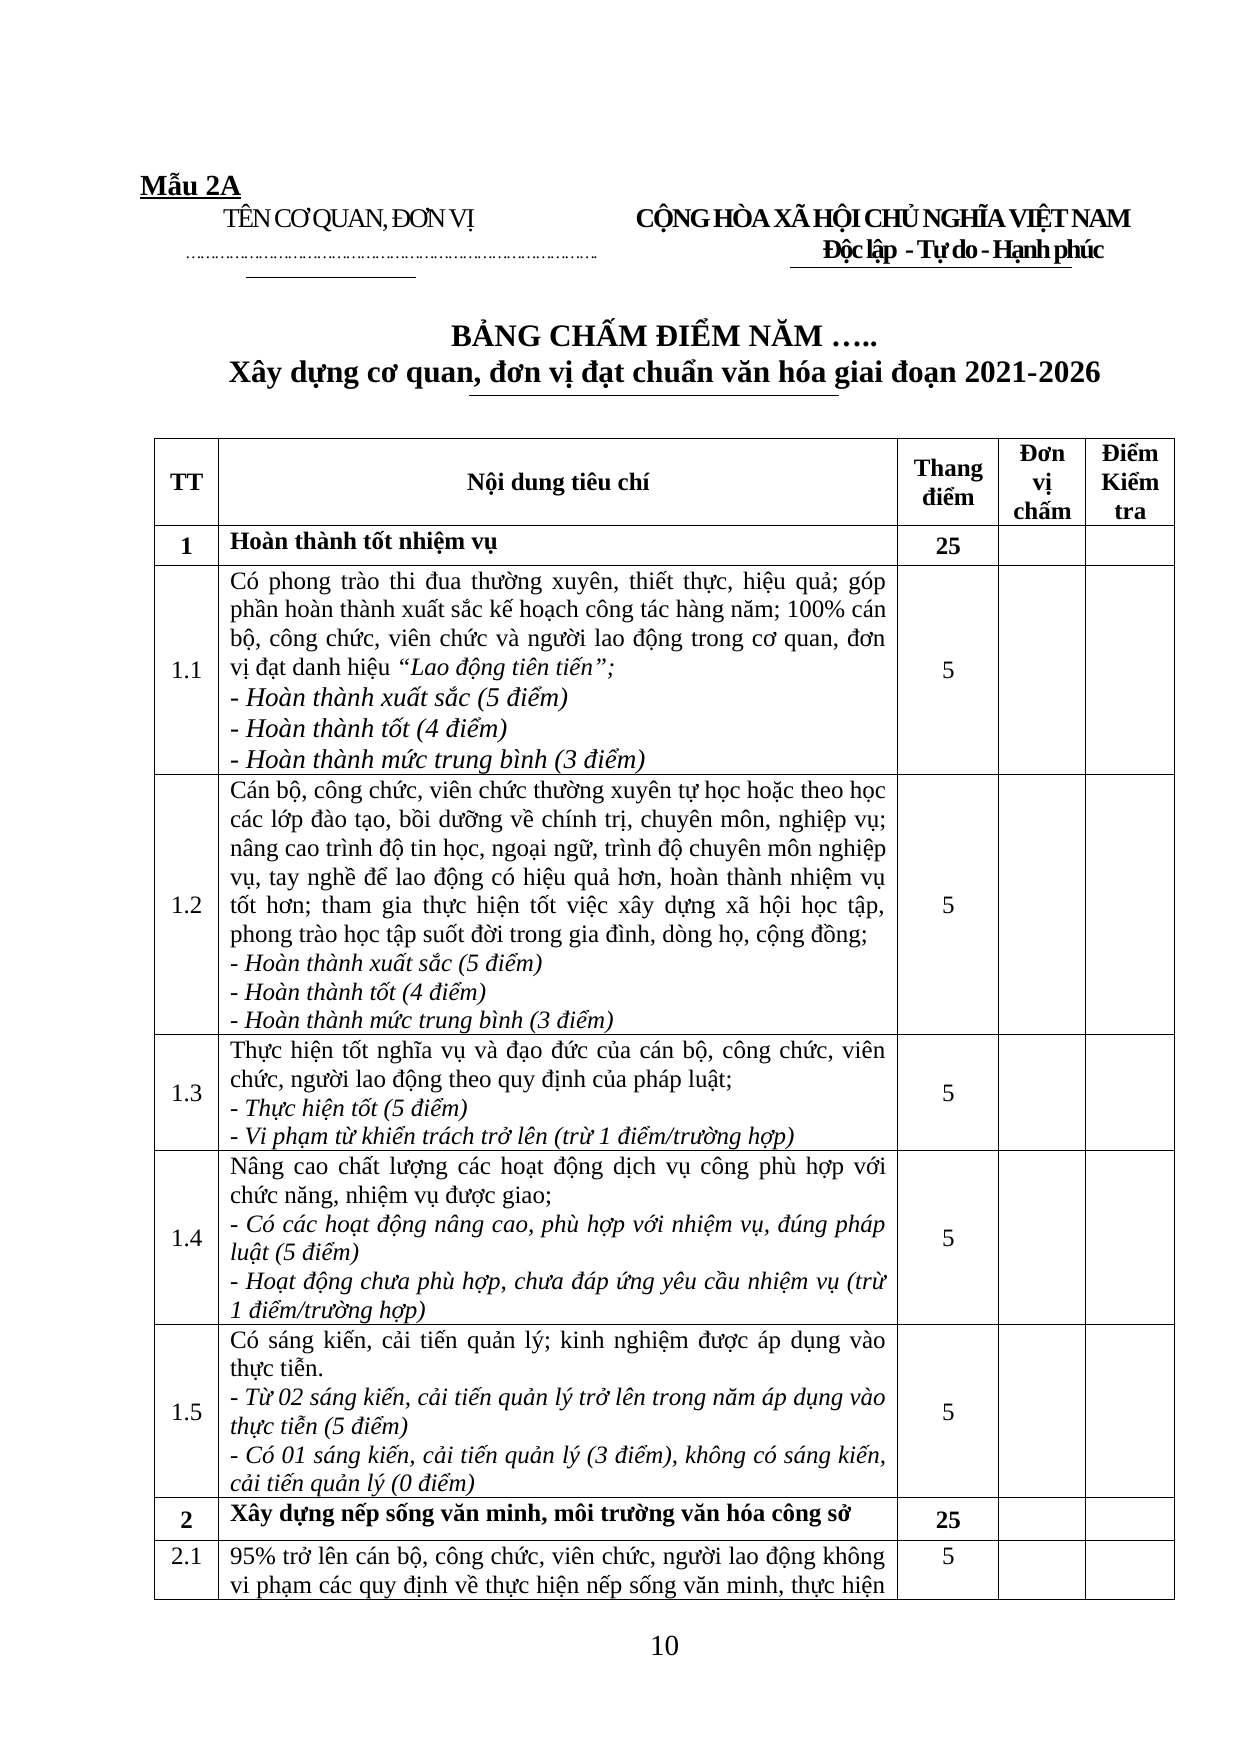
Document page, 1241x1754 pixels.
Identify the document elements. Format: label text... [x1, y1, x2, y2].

table_header Đơn vị chấm [999, 439, 1085, 525]
table_cell [1086, 1035, 1174, 1150]
table_cell Hoàn thành tốt nhiệm vụ [219, 526, 897, 565]
text BẢNG CHẤM ĐIỂM NĂM ….. [177, 318, 1152, 354]
table_cell Có sáng kiến, cải tiến quản lý; kinh nghiệm được áp dụng vào thực tiễn. - Từ 02 sáng kiến, cải tiến quản lý trở lên trong năm áp dụng vào thực tiễn (5 điểm) - Có 01 sáng kiến, cải tiến quản lý (3 điểm), không có sáng kiến, cải tiến quản lý (0 điểm) [219, 1325, 897, 1497]
subtitle Mẫu 2A [83, 168, 1152, 202]
text …………………………………………………………………………. Độc lập - Tự do - Hạnh phúc [140, 233, 1152, 264]
table_header Thang điểm [898, 439, 998, 525]
table_cell [1086, 1498, 1174, 1540]
table_cell [1086, 526, 1174, 565]
table_cell Thực hiện tốt nghĩa vụ và đạo đức của cán bộ, công chức, viên chức, người lao động theo quy định của pháp luật; - Thực hiện tốt (5 điểm) - Vi phạm từ khiển trách trở lên (trừ 1 điểm/trường hợp) [219, 1035, 897, 1150]
table_cell 1.1 [155, 566, 218, 774]
table_cell 1.3 [155, 1035, 218, 1150]
table_cell 25 [898, 1498, 998, 1540]
table_cell [999, 1325, 1085, 1497]
table_cell 5 [898, 1035, 998, 1150]
table_cell [999, 1151, 1085, 1324]
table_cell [219, 1541, 897, 1598]
table_cell 1.4 [155, 1151, 218, 1324]
table_cell 1.5 [155, 1325, 218, 1497]
table_header Điểm Kiểm tra [1086, 439, 1174, 525]
table_cell 2.1 [155, 1541, 218, 1598]
table_cell 1.2 [155, 775, 218, 1034]
table_cell Cán bộ, công chức, viên chức thường xuyên tự học hoặc theo học các lớp đào tạo, bồi dưỡng về chính trị, chuyên môn, nghiệp vụ; nâng cao trình độ tin học, ngoại ngữ, trình độ chuyên môn nghiệp vụ, tay nghề để lao động có hiệu quả hơn, hoàn thành nhiệm vụ tốt hơn; tham gia thực hiện tốt việc xây dựng xã hội học tập, phong trào học tập suốt đời trong gia đình, dòng họ, cộng đồng; - Hoàn thành xuất sắc (5 điểm) - Hoàn thành tốt (4 điểm) - Hoàn thành mức trung bình (3 điểm) [219, 775, 897, 1034]
table_cell [999, 775, 1085, 1034]
table_cell [1086, 1151, 1174, 1324]
table_cell Nâng cao chất lượng các hoạt động dịch vụ công phù hợp với chức năng, nhiệm vụ được giao; - Có các hoạt động nâng cao, phù hợp với nhiệm vụ, đúng pháp luật (5 điểm) - Hoạt động chưa phù hợp, chưa đáp ứng yêu cầu nhiệm vụ (trừ 1 điểm/trường hợp) [219, 1151, 897, 1324]
table_cell 5 [898, 775, 998, 1034]
table_cell [999, 1541, 1085, 1598]
table_cell [999, 1498, 1085, 1540]
table_cell Xây dựng nếp sống văn minh, môi trường văn hóa công sở [219, 1498, 897, 1540]
table_cell [1086, 1541, 1174, 1598]
text TÊN CƠ QUAN, ĐƠN VỊ CỘNG HÒA XÃ HỘI CHỦ NGHĨA VIỆT NAM [83, 202, 1217, 233]
table_cell [1086, 566, 1174, 774]
table_cell 5 [898, 1325, 998, 1497]
table_cell [1086, 1325, 1174, 1497]
table_cell 2 [155, 1498, 218, 1540]
table_cell 25 [898, 526, 998, 565]
table_header Nội dung tiêu chí [219, 439, 897, 525]
table_cell Có phong trào thi đua thường xuyên, thiết thực, hiệu quả; góp phần hoàn thành xuất sắc kế hoạch công tác hàng năm; 100% cán bộ, công chức, viên chức và người lao động trong cơ quan, đơn vị đạt danh hiệu “Lao động tiên tiến”; - Hoàn thành xuất sắc (5 điểm) - Hoàn thành tốt (4 điểm) - Hoàn thành mức trung bình (3 điểm) [219, 566, 897, 774]
table_cell 5 [898, 1541, 998, 1598]
table_cell [999, 566, 1085, 774]
table_cell [1086, 775, 1174, 1034]
table_header TT [155, 439, 218, 525]
table_cell 1 [155, 526, 218, 565]
table_cell [999, 1035, 1085, 1150]
table_cell 5 [898, 566, 998, 774]
table_cell [999, 526, 1085, 565]
text Xây dựng cơ quan, đơn vị đạt chuẩn văn hóa giai đoạn 2021-2026 [177, 354, 1152, 389]
table_cell 5 [898, 1151, 998, 1324]
